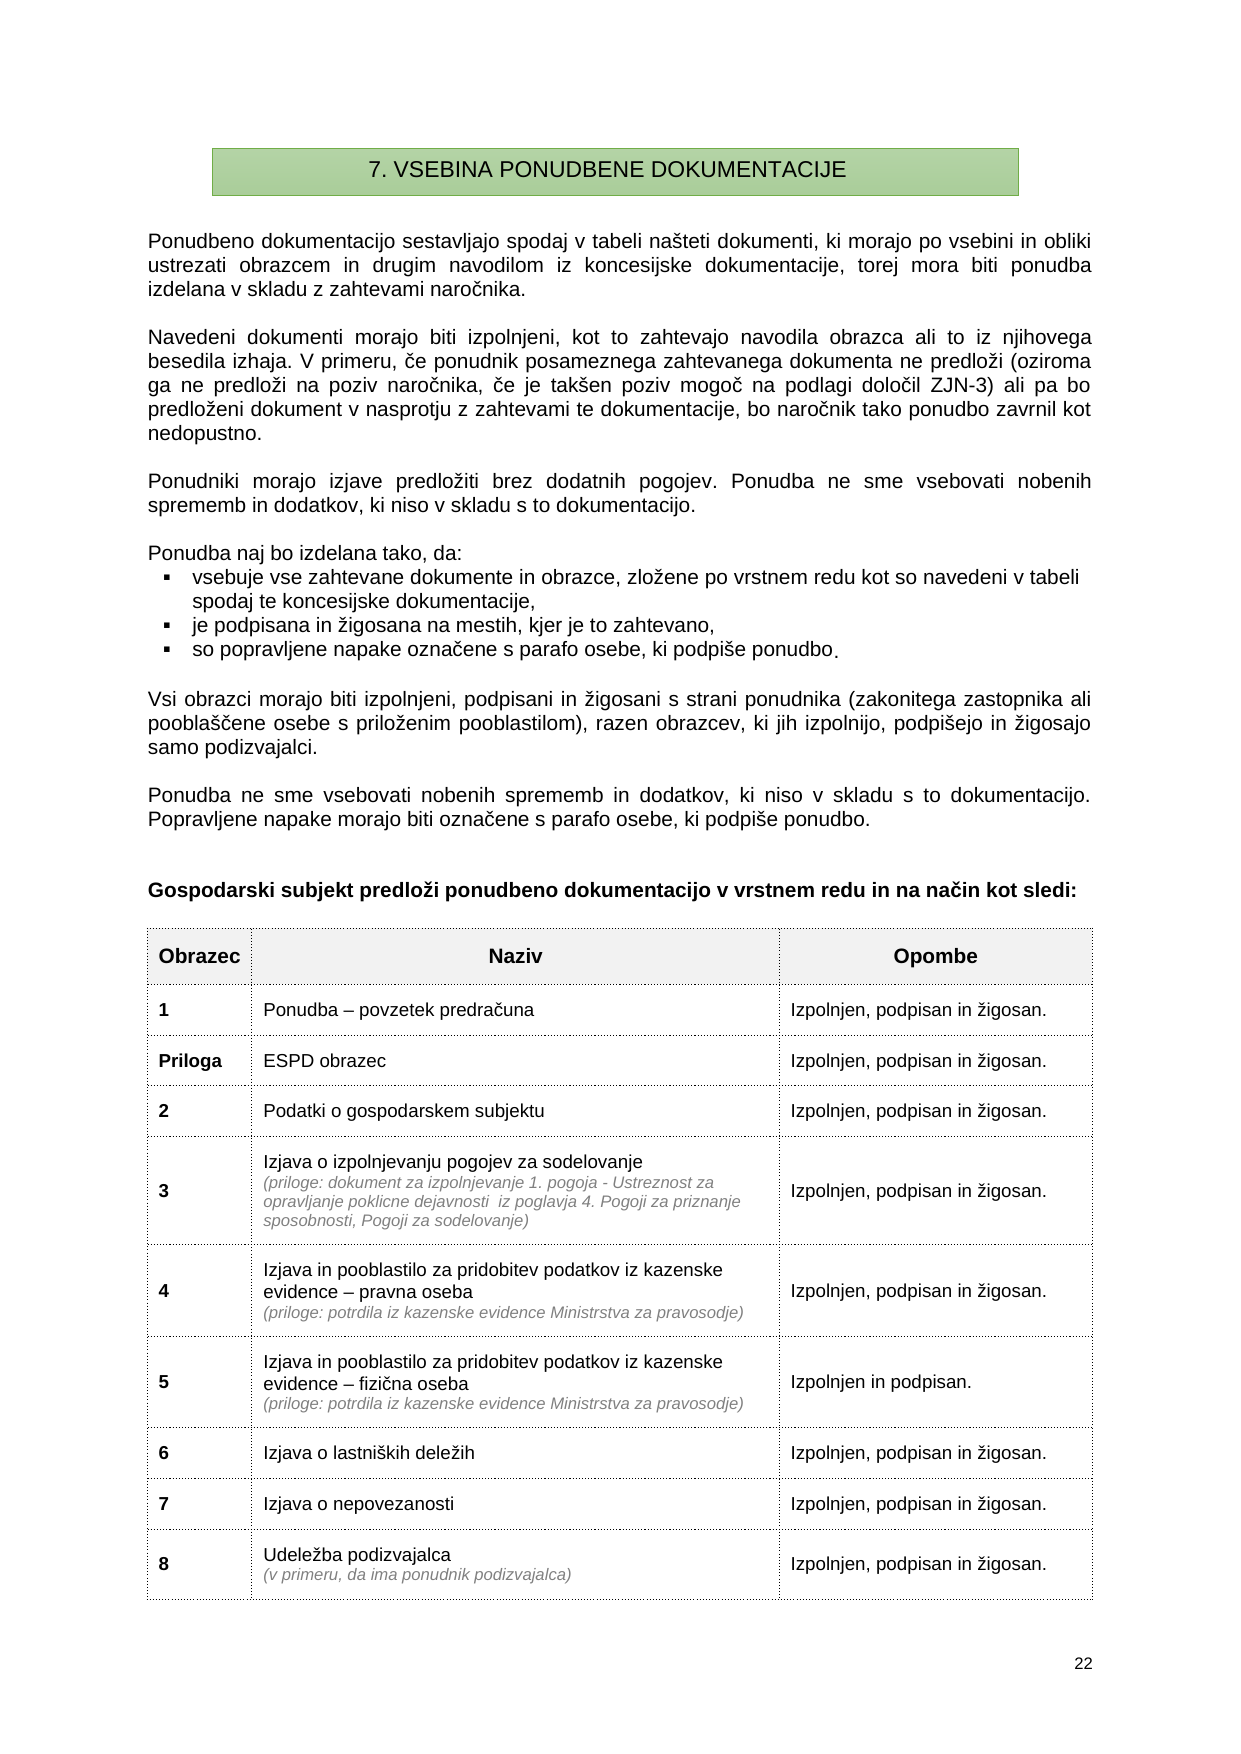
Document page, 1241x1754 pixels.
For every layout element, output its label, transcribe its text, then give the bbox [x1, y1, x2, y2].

table_cell Izpolnjen, podpisan in žigosan. [779, 1244, 1092, 1336]
text Ponudbeno dokumentacijo sestavljajo spodaj v tabeli našteti dokumenti, ki morajo po vsebini in obliki ustrezati obrazcem in drugim navodilom iz koncesijske dokumentacije, torej mora biti ponudba izdelana v skladu z zahtevami naročnika. [148, 229, 1093, 301]
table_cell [779, 1529, 1092, 1598]
table_cell Izpolnjen, podpisan in žigosan. [779, 1035, 1092, 1085]
table_cell ESPD obrazec [252, 1035, 779, 1085]
table_header Opombe [779, 928, 1092, 984]
table_cell Izjava in pooblastilo za pridobitev podatkov iz kazenske evidence – fizična oseba (priloge: potrdila iz kazenske evidence Ministrstva za pravosodje) [252, 1336, 779, 1427]
text Ponudniki morajo izjave predložiti brez dodatnih pogojev. Ponudba ne sme vsebovati nobenih sprememb in dodatkov, ki niso v skladu s to dokumentacijo. [148, 469, 1093, 517]
table_cell Izpolnjen, podpisan in žigosan. [779, 1136, 1092, 1244]
table_cell Podatki o gospodarskem subjektu [252, 1085, 779, 1136]
table_cell 8 [147, 1529, 252, 1598]
table_cell 5 [147, 1336, 252, 1427]
table_cell Izjava o nepovezanosti [252, 1478, 779, 1528]
text Ponudba naj bo izdelana tako, da: [148, 541, 1093, 564]
table_cell Izpolnjen, podpisan in žigosan. [779, 984, 1092, 1034]
table_cell Izjava o lastniških deležih [252, 1427, 779, 1478]
table_cell Izjava o izpolnjevanju pogojev za sodelovanje (priloge: dokument za izpolnjevanje 1. pogoja - Ustreznost za opravljanje poklicne dejavnosti iz poglavja 4. Pogoji za priznanje sposobnosti, Pogoji za sodelovanje) [252, 1136, 779, 1244]
table_cell 6 [147, 1427, 252, 1478]
table_cell Izpolnjen, podpisan in žigosan. [779, 1427, 1092, 1478]
table_cell 3 [147, 1136, 252, 1244]
table_header Obrazec [147, 928, 252, 984]
table_cell 1 [147, 984, 252, 1034]
text Gospodarski subjekt predloži ponudbeno dokumentacijo v vrstnem redu in na način kot sledi: [148, 878, 1093, 902]
table_cell 2 [147, 1085, 252, 1136]
table_cell Izpolnjen in podpisan. [779, 1336, 1092, 1427]
table_cell Udeležba podizvajalca (v primeru, da ima ponudnik podizvajalca) [252, 1529, 779, 1598]
table_cell Izjava in pooblastilo za pridobitev podatkov iz kazenske evidence – pravna oseba (priloge: potrdila iz kazenske evidence Ministrstva za pravosodje) [252, 1244, 779, 1336]
text Vsi obrazci morajo biti izpolnjeni, podpisani in žigosani s strani ponudnika (zakonitega zastopnika ali pooblaščene osebe s priloženim pooblastilom), razen obrazcev, ki jih izpolnijo, podpišejo in žigosajo samo podizvajalci. [148, 687, 1093, 758]
text Ponudba ne sme vsebovati nobenih sprememb in dodatkov, ki niso v skladu s to dokumentacijo. Popravljene napake morajo biti označene s parafo osebe, ki podpiše ponudbo. [148, 782, 1093, 830]
table_cell 7 [147, 1478, 252, 1528]
text Navedeni dokumenti morajo biti izpolnjeni, kot to zahtevajo navodila obrazca ali to iz njihovega besedila izhaja. V primeru, če ponudnik posameznega zahtevanega dokumenta ne predloži (oziroma ga ne predloži na poziv naročnika, če je takšen poziv mogoč na podlagi določil ZJN-3) ali pa bo predloženi dokument v nasprotju z zahtevami te dokumentacije, bo naročnik tako ponudbo zavrnil kot nedopustno. [148, 325, 1093, 445]
table_cell Izpolnjen, podpisan in žigosan. [779, 1085, 1092, 1136]
table_cell Ponudba – povzetek predračuna [252, 984, 779, 1034]
table_cell Priloga [147, 1035, 252, 1085]
table_header Naziv [252, 928, 779, 984]
table_cell 4 [147, 1244, 252, 1336]
table_header vsebuje vse zahtevane dokumente in obrazce, zložene po vrstnem redu kot so navedeni v tabeli spodaj te koncesijske dokumentacije, je podpisana in žigosana na mestih, kjer je to zahtevano, so popravljene napake označene s parafo osebe, ki podpiše ponudbo. [159, 565, 1093, 663]
table_cell Izpolnjen, podpisan in žigosan. [779, 1478, 1092, 1528]
